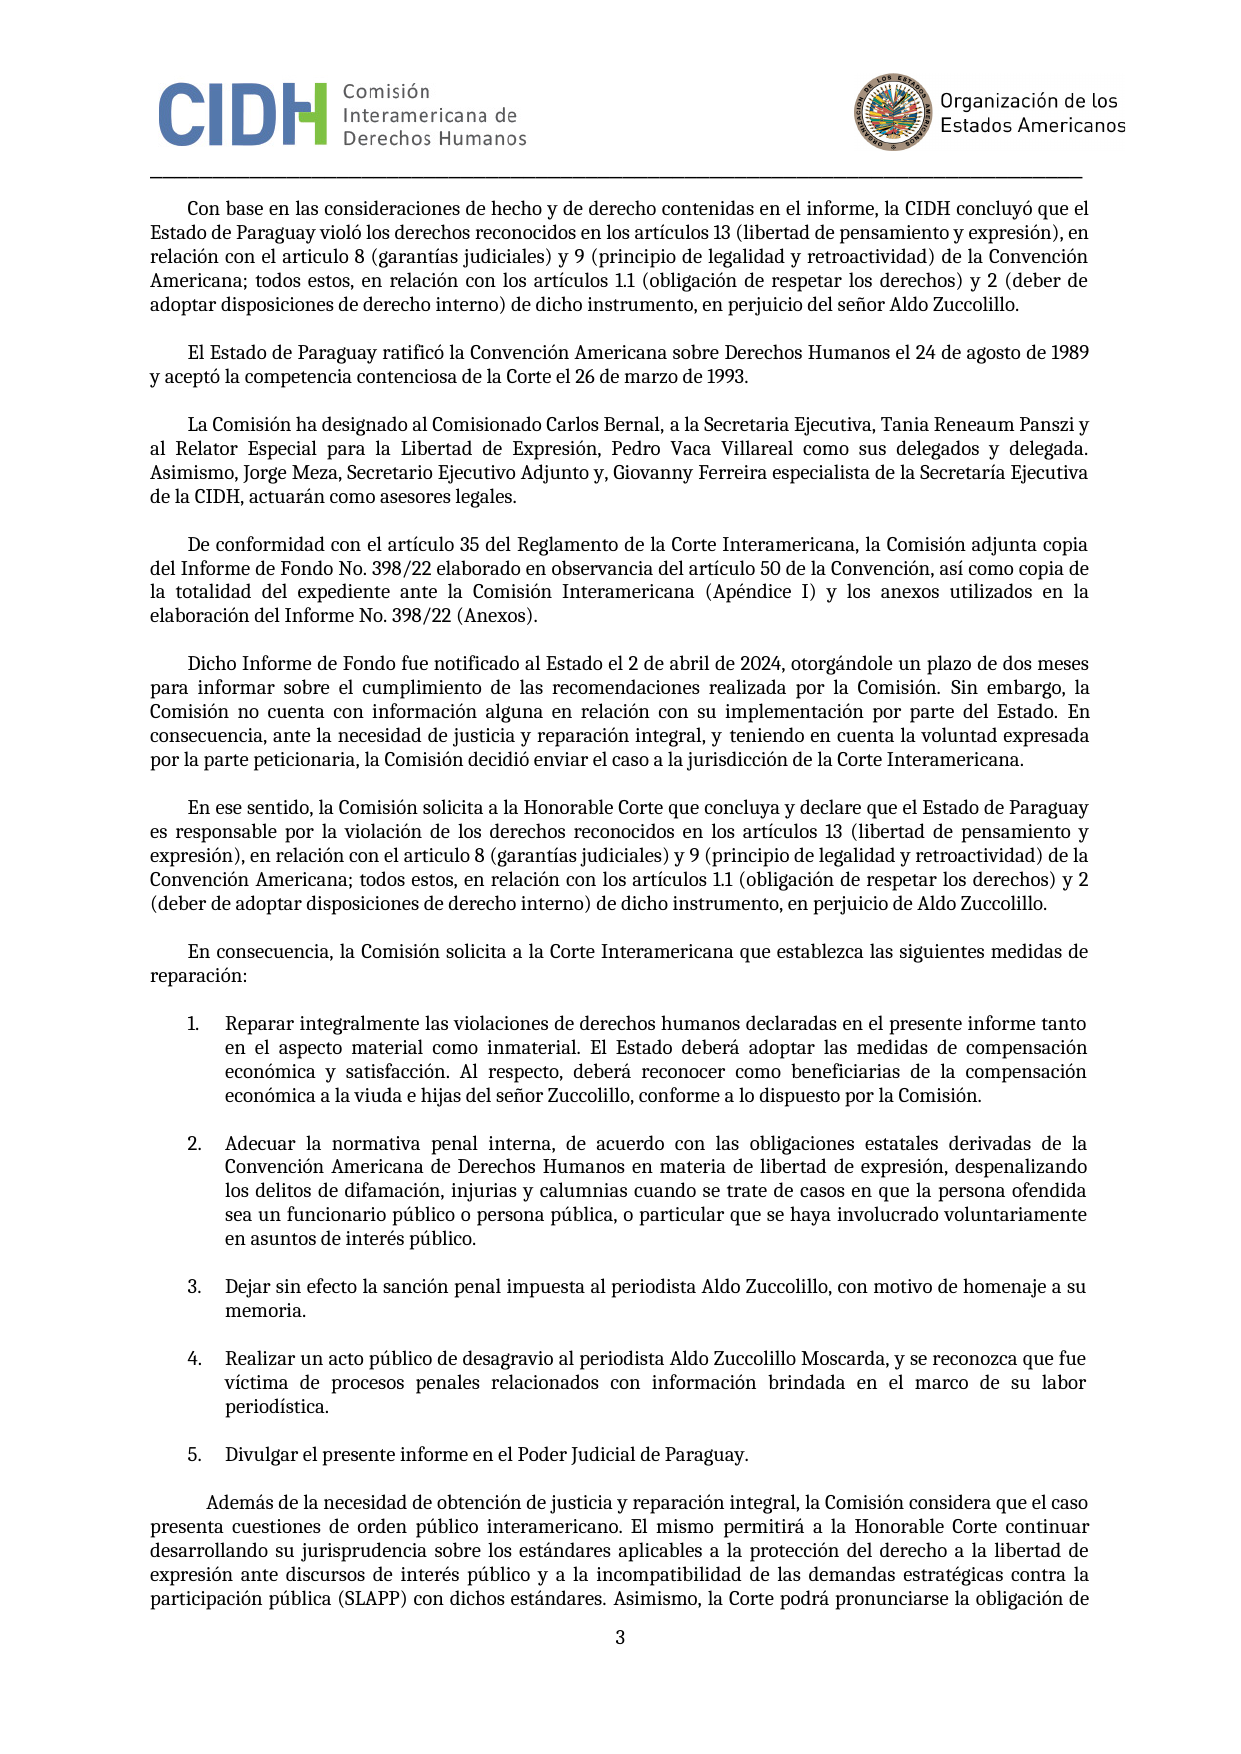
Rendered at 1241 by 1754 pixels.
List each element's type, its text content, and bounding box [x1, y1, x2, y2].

list Reparar integralmente las violaciones de derechos humanos declaradas en el presente informe tanto en el aspecto material como inmaterial. El Estado deberá adoptar las medidas de compensación económica y satisfacción. Al respecto, deberá reconocer como beneficiarias de la compensación económica a la viuda e hijas del señor Zuccolillo, conforme a lo dispuesto por la Comisión. [187, 1011, 1088, 1107]
text El Estado de Paraguay ratificó la Convención Americana sobre Derechos Humanos el 24 de agosto de 1989 y aceptó la competencia contenciosa de la Corte el 26 de marzo de 1993. [150, 341, 1090, 388]
list Realizar un acto público de desagravio al periodista Aldo Zuccolillo Moscarda, y se reconozca que fue víctima de procesos penales relacionados con información brindada en el marco de su labor periodística. [187, 1347, 1088, 1419]
text En consecuencia, la Comisión solicita a la Corte Interamericana que establezca las siguientes medidas de reparación: [150, 939, 1090, 987]
picture [150, 75, 536, 151]
text De conformidad con el artículo 35 del Reglamento de la Corte Interamericana, la Comisión adjunta copia del Informe de Fondo No. 398/22 elaborado en observancia del artículo 50 de la Convención, así como copia de la totalidad del expediente ante la Comisión Interamericana (Apéndice I) y los anexos utilizados en la elaboración del Informe No. 398/22 (Anexos). [150, 532, 1090, 628]
text Dicho Informe de Fondo fue notificado al Estado el 2 de abril de 2024, otorgándole un plazo de dos meses para informar sobre el cumplimiento de las recomendaciones realizada por la Comisión. Sin embargo, la Comisión no cuenta con información alguna en relación con su implementación por parte del Estado. En consecuencia, ante la necesidad de justicia y reparación integral, y teniendo en cuenta la voluntad expresada por la parte peticionaria, la Comisión decidió enviar el caso a la jurisdicción de la Corte Interamericana. [150, 652, 1090, 772]
text Con base en las consideraciones de hecho y de derecho contenidas en el informe, la CIDH concluyó que el Estado de Paraguay violó los derechos reconocidos en los artículos 13 (libertad de pensamiento y expresión), en relación con el articulo 8 (garantías judiciales) y 9 (principio de legalidad y retroactividad) de la Convención Americana; todos estos, en relación con los artículos 1.1 (obligación de respetar los derechos) y 2 (deber de adoptar disposiciones de derecho interno) de dicho instrumento, en perjuicio del señor Aldo Zuccolillo. [150, 197, 1090, 317]
list Adecuar la normativa penal interna, de acuerdo con las obligaciones estatales derivadas de la Convención Americana de Derechos Humanos en materia de libertad de expresión, despenalizando los delitos de difamación, injurias y calumnias cuando se trate de casos en que la persona ofendida sea un funcionario público o persona pública, o particular que se haya involucrado voluntariamente en asuntos de interés público. [187, 1131, 1088, 1251]
list Divulgar el presente informe en el Poder Judicial de Paraguay. [187, 1443, 1088, 1467]
text La Comisión ha designado al Comisionado Carlos Bernal, a la Secretaria Ejecutiva, Tania Reneaum Panszi y al Relator Especial para la Libertad de Expresión, Pedro Vaca Villareal como sus delegados y delegada. Asimismo, Jorge Meza, Secretario Ejecutivo Adjunto y, Giovanny Ferreira especialista de la Secretaría Ejecutiva de la CIDH, actuarán como asesores legales. [150, 412, 1090, 508]
picture [854, 73, 1125, 151]
list Dejar sin efecto la sanción penal impuesta al periodista Aldo Zuccolillo, con motivo de homenaje a su memoria. [187, 1275, 1088, 1323]
text En ese sentido, la Comisión solicita a la Honorable Corte que concluya y declare que el Estado de Paraguay es responsable por la violación de los derechos reconocidos en los artículos 13 (libertad de pensamiento y expresión), en relación con el articulo 8 (garantías judiciales) y 9 (principio de legalidad y retroactividad) de la Convención Americana; todos estos, en relación con los artículos 1.1 (obligación de respetar los derechos) y 2 (deber de adoptar disposiciones de derecho interno) de dicho instrumento, en perjuicio de Aldo Zuccolillo. [150, 796, 1090, 916]
